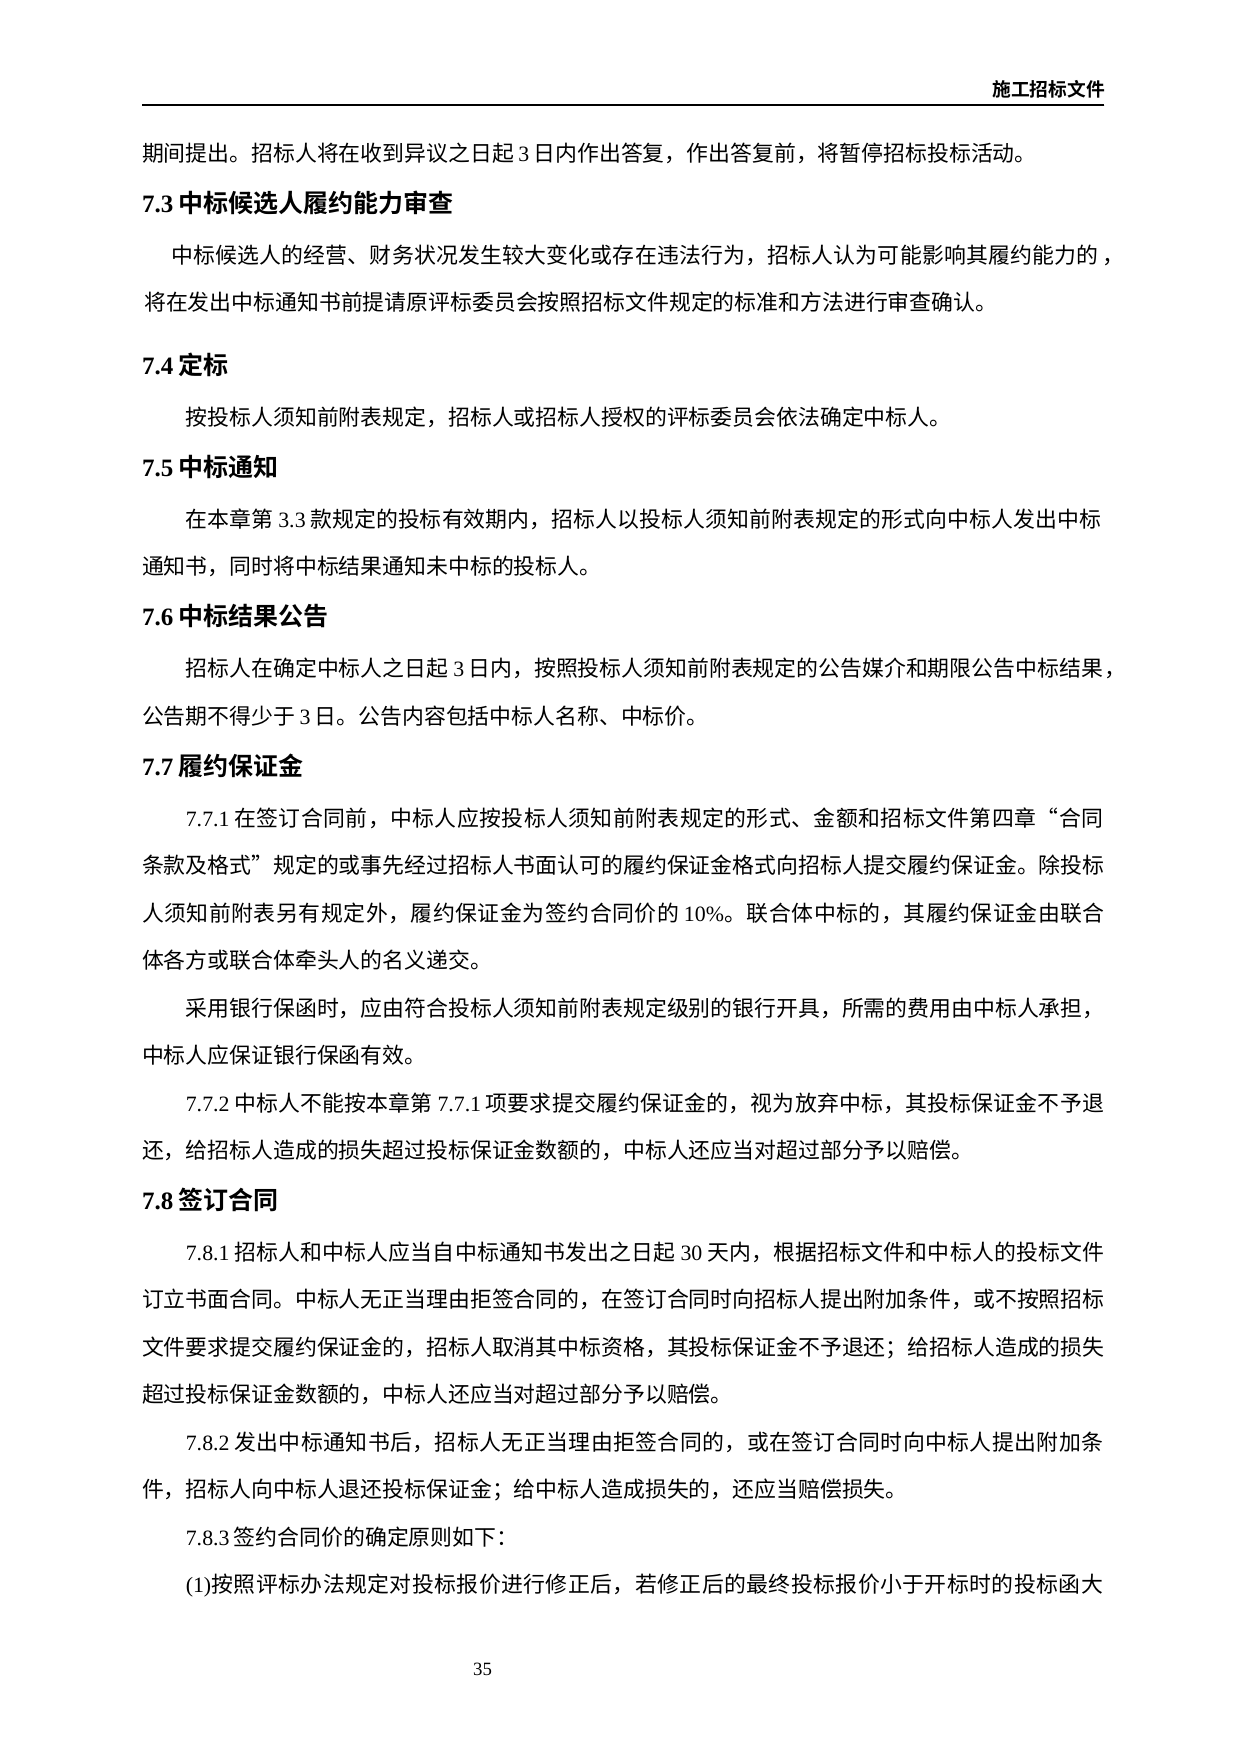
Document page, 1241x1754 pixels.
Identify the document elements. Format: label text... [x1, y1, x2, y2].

text 7.5中标通知 [142, 447, 1104, 484]
text 7.6中标结果公告 [142, 597, 1104, 633]
text 7.7履约保证金 [142, 746, 1104, 782]
text 7.3中标候选人履约能力审查 [142, 183, 1104, 219]
text 7.8.2发出中标通知书后，招标人无正当理由拒签合同的，或在签订合同时向中标人提出附加条件，招标人向中标人退还投标保证金；给中标人造成损失的，还应当赔偿损失。 [142, 1425, 1104, 1504]
text 7.8.1招标人和中标人应当自中标通知书发出之日起30天内，根据招标文件和中标人的投标文件订立书面合同。中标人无正当理由拒签合同的，在签订合同时向招标人提出附加条件，或不按照招标文件要求提交履约保证金的，招标人取消其中标资格，其投标保证金不予退还；给招标人造成的损失超过投标保证金数额的，中标人还应当对超过部分予以赔偿。 [142, 1235, 1104, 1409]
text 招标人在确定中标人之日起3日内，按照投标人须知前附表规定的公告媒介和期限公告中标结果，公告期不得少于3日。公告内容包括中标人名称、中标价。 [142, 651, 1104, 730]
text 7.8签订合同 [142, 1181, 1104, 1217]
text 7.8.3签约合同价的确定原则如下： [142, 1520, 1104, 1552]
text 采用银行保函时，应由符合投标人须知前附表规定级别的银行开具，所需的费用由中标人承担，中标人应保证银行保函有效。 [142, 991, 1104, 1070]
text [142, 1567, 1104, 1599]
text 7.7.1在签订合同前，中标人应按投标人须知前附表规定的形式、金额和招标文件第四章“合同条款及格式”规定的或事先经过招标人书面认可的履约保证金格式向招标人提交履约保证金。除投标人须知前附表另有规定外，履约保证金为签约合同价的10%。联合体中标的，其履约保证金由联合体各方或联合体牵头人的名义递交。 [142, 801, 1104, 975]
text 7.4定标 [142, 346, 1104, 382]
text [142, 136, 1104, 167]
text 7.7.2中标人不能按本章第7.7.1项要求提交履约保证金的，视为放弃中标，其投标保证金不予退还，给招标人造成的损失超过投标保证金数额的，中标人还应当对超过部分予以赔偿。 [142, 1086, 1104, 1165]
text 按投标人须知前附表规定，招标人或招标人授权的评标委员会依法确定中标人。 [142, 400, 1104, 432]
text 在本章第3.3款规定的投标有效期内，招标人以投标人须知前附表规定的形式向中标人发出中标通知书，同时将中标结果通知未中标的投标人。 [142, 502, 1104, 581]
text 中标候选人的经营、财务状况发生较大变化或存在违法行为，招标人认为可能影响其履约能力的，将在发出中标通知书前提请原评标委员会按照招标文件规定的标准和方法进行审查确认。 [144, 238, 1102, 317]
